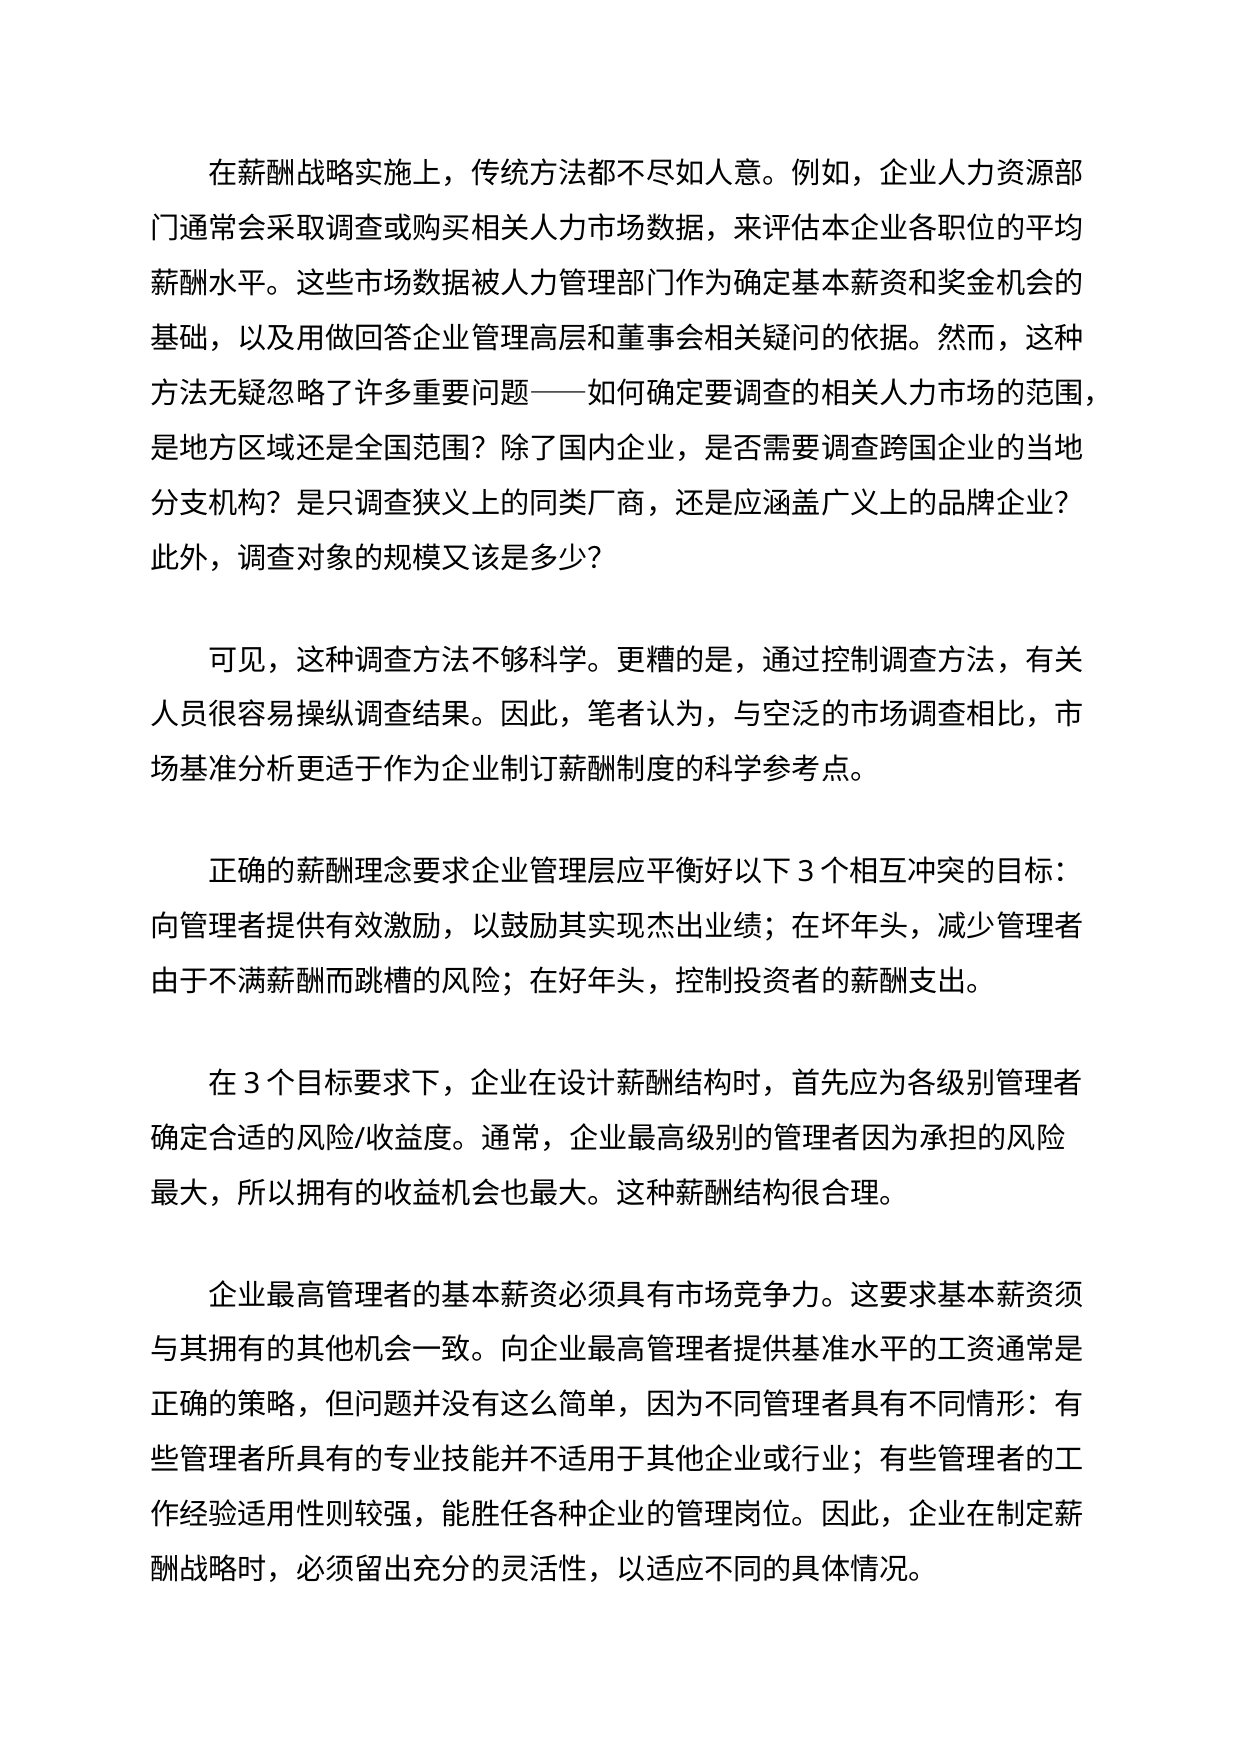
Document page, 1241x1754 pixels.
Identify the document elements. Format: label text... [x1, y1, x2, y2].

text 在3个目标要求下，企业在设计薪酬结构时，首先应为各级别管理者确定合适的风险/收益度。通常，企业最高级别的管理者因为承担的风险最大，所以拥有的收益机会也最大。这种薪酬结构很合理。 [150, 1059, 1090, 1212]
text 企业最高管理者的基本薪资必须具有市场竞争力。这要求基本薪资须与其拥有的其他机会一致。向企业最高管理者提供基准水平的工资通常是正确的策略，但问题并没有这么简单，因为不同管理者具有不同情形：有些管理者所具有的专业技能并不适用于其他企业或行业；有些管理者的工作经验适用性则较强，能胜任各种企业的管理岗位。因此，企业在制定薪酬战略时，必须留出充分的灵活性，以适应不同的具体情况。 [150, 1271, 1090, 1588]
text 正确的薪酬理念要求企业管理层应平衡好以下3个相互冲突的目标：向管理者提供有效激励，以鼓励其实现杰出业绩；在坏年头，减少管理者由于不满薪酬而跳槽的风险；在好年头，控制投资者的薪酬支出。 [150, 848, 1090, 1000]
text 可见，这种调查方法不够科学。更糟的是，通过控制调查方法，有关人员很容易操纵调查结果。因此，笔者认为，与空泛的市场调查相比，市场基准分析更适于作为企业制订薪酬制度的科学参考点。 [150, 636, 1090, 788]
text 在薪酬战略实施上，传统方法都不尽如人意。例如，企业人力资源部门通常会采取调查或购买相关人力市场数据，来评估本企业各职位的平均薪酬水平。这些市场数据被人力管理部门作为确定基本薪资和奖金机会的基础，以及用做回答企业管理高层和董事会相关疑问的依据。然而，这种方法无疑忽略了许多重要问题——如何确定要调查的相关人力市场的范围，是地方区域还是全国范围？除了国内企业，是否需要调查跨国企业的当地分支机构？是只调查狭义上的同类厂商，还是应涵盖广义上的品牌企业？此外，调查对象的规模又该是多少？ [150, 150, 1090, 577]
